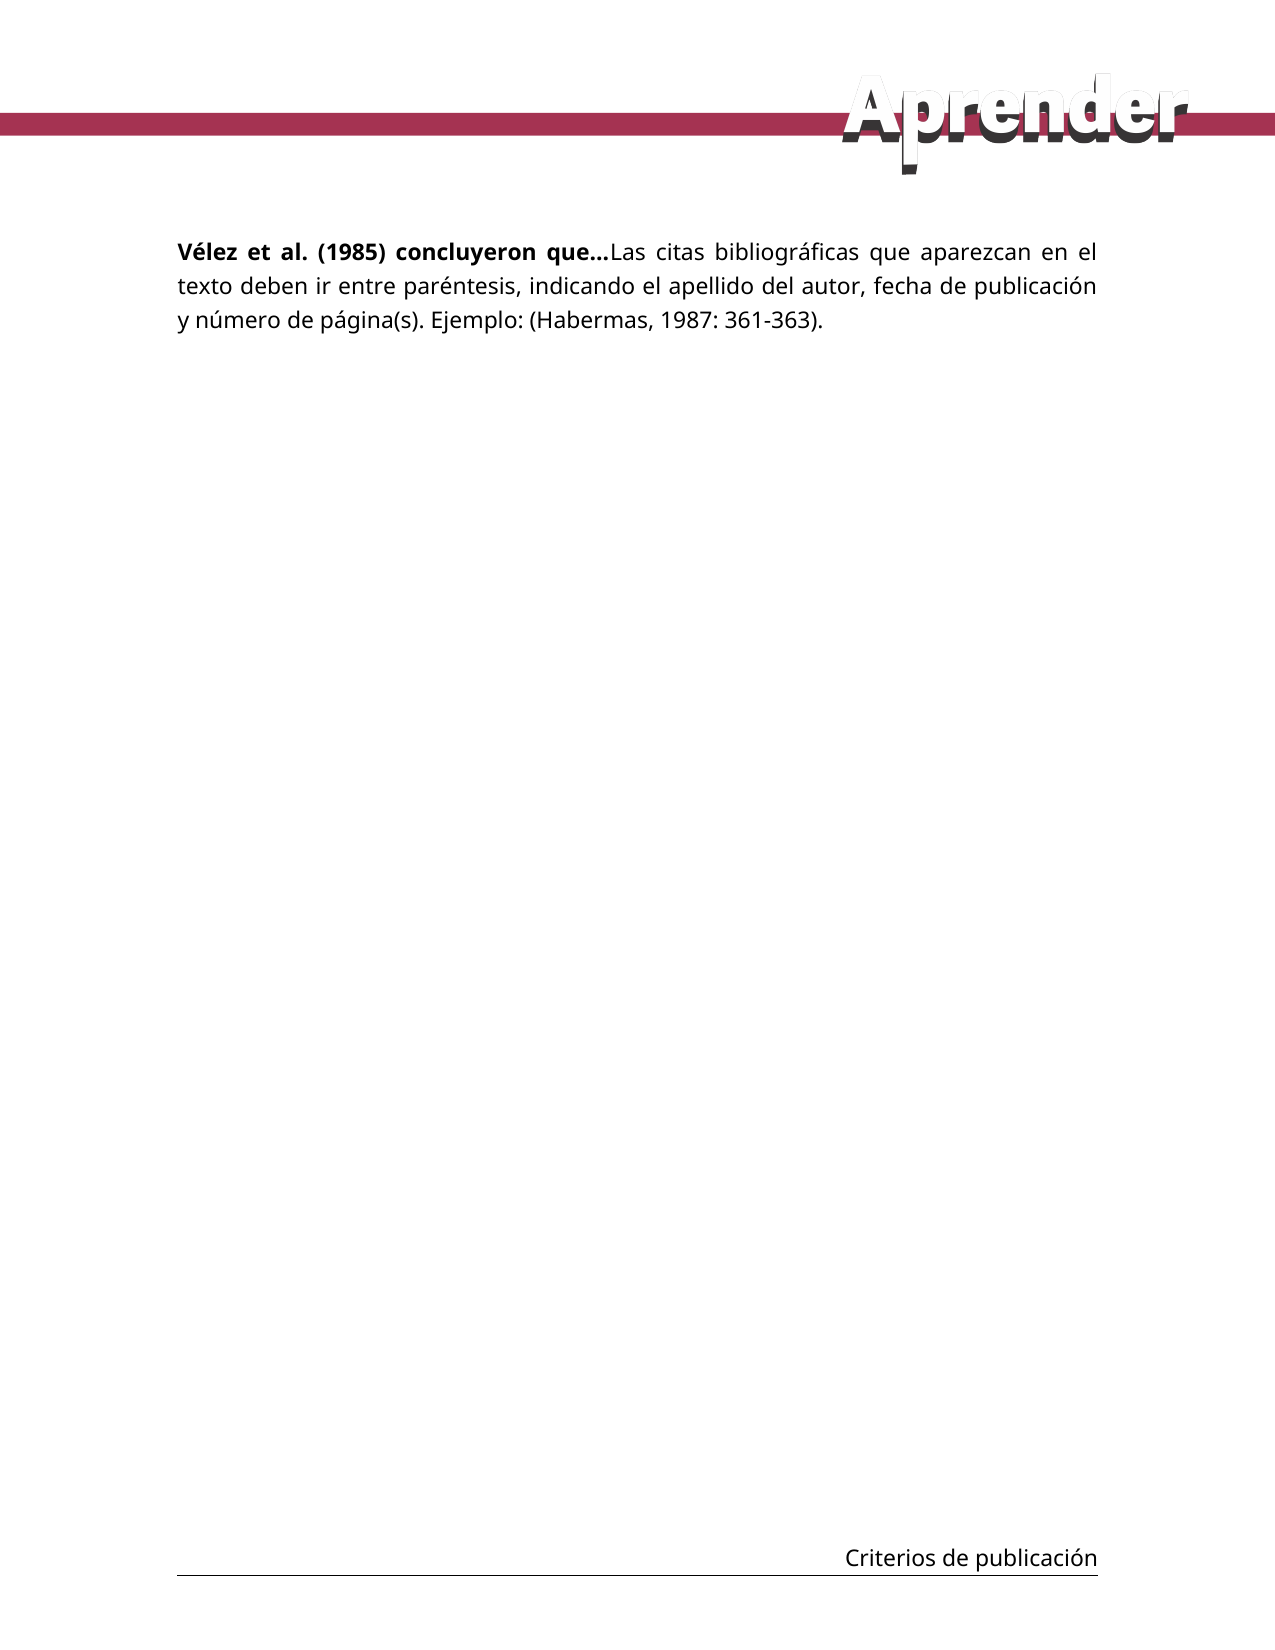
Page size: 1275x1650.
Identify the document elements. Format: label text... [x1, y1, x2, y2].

text Vélez et al. (1985) concluyeron que...Las citas bibliográficas que aparezcan en el texto deben ir entre paréntesis, indicando el apellido del autor, fecha de publicación y número de página(s). Ejemplo: (Habermas, 1987: 361-363). [177, 236, 1098, 335]
picture [0, 73, 1275, 175]
